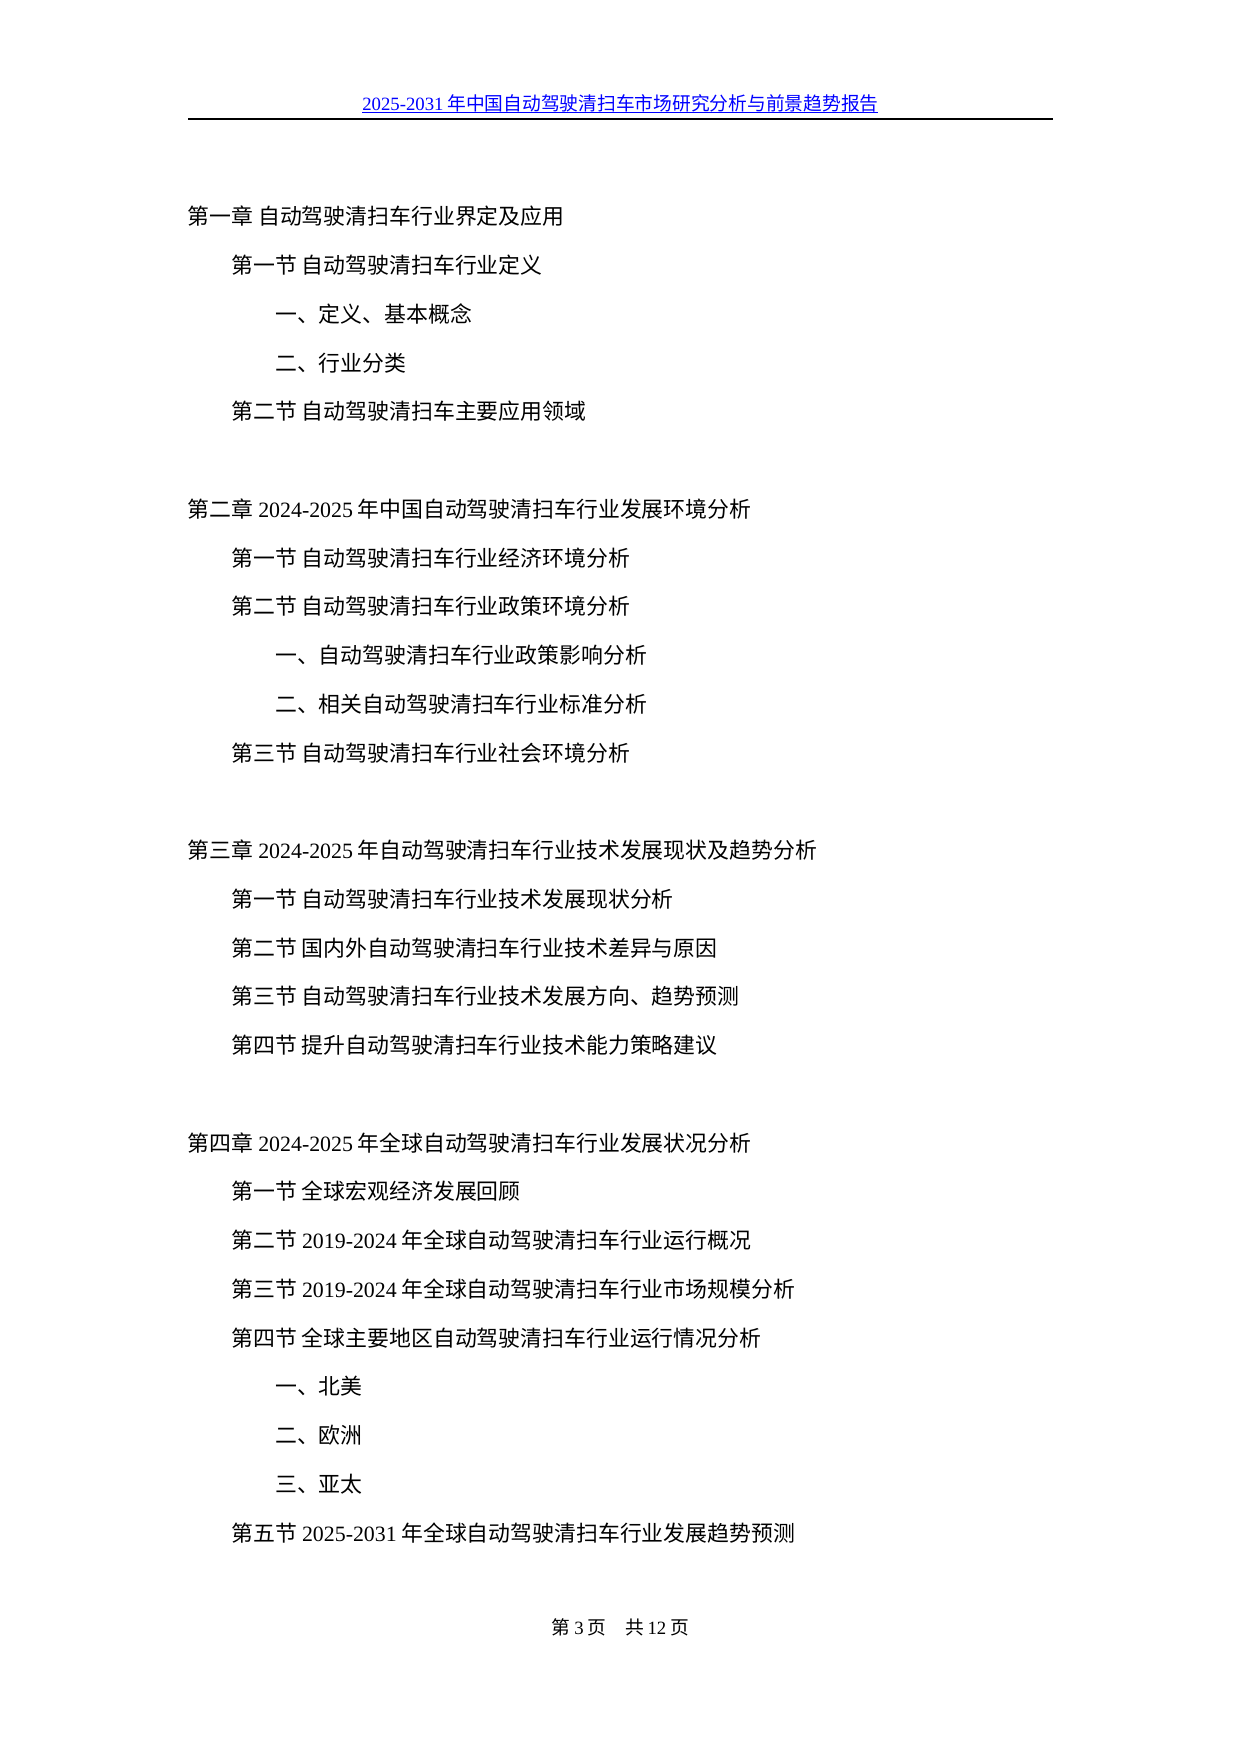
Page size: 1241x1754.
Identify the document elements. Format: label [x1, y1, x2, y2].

text [187, 150, 1053, 1548]
